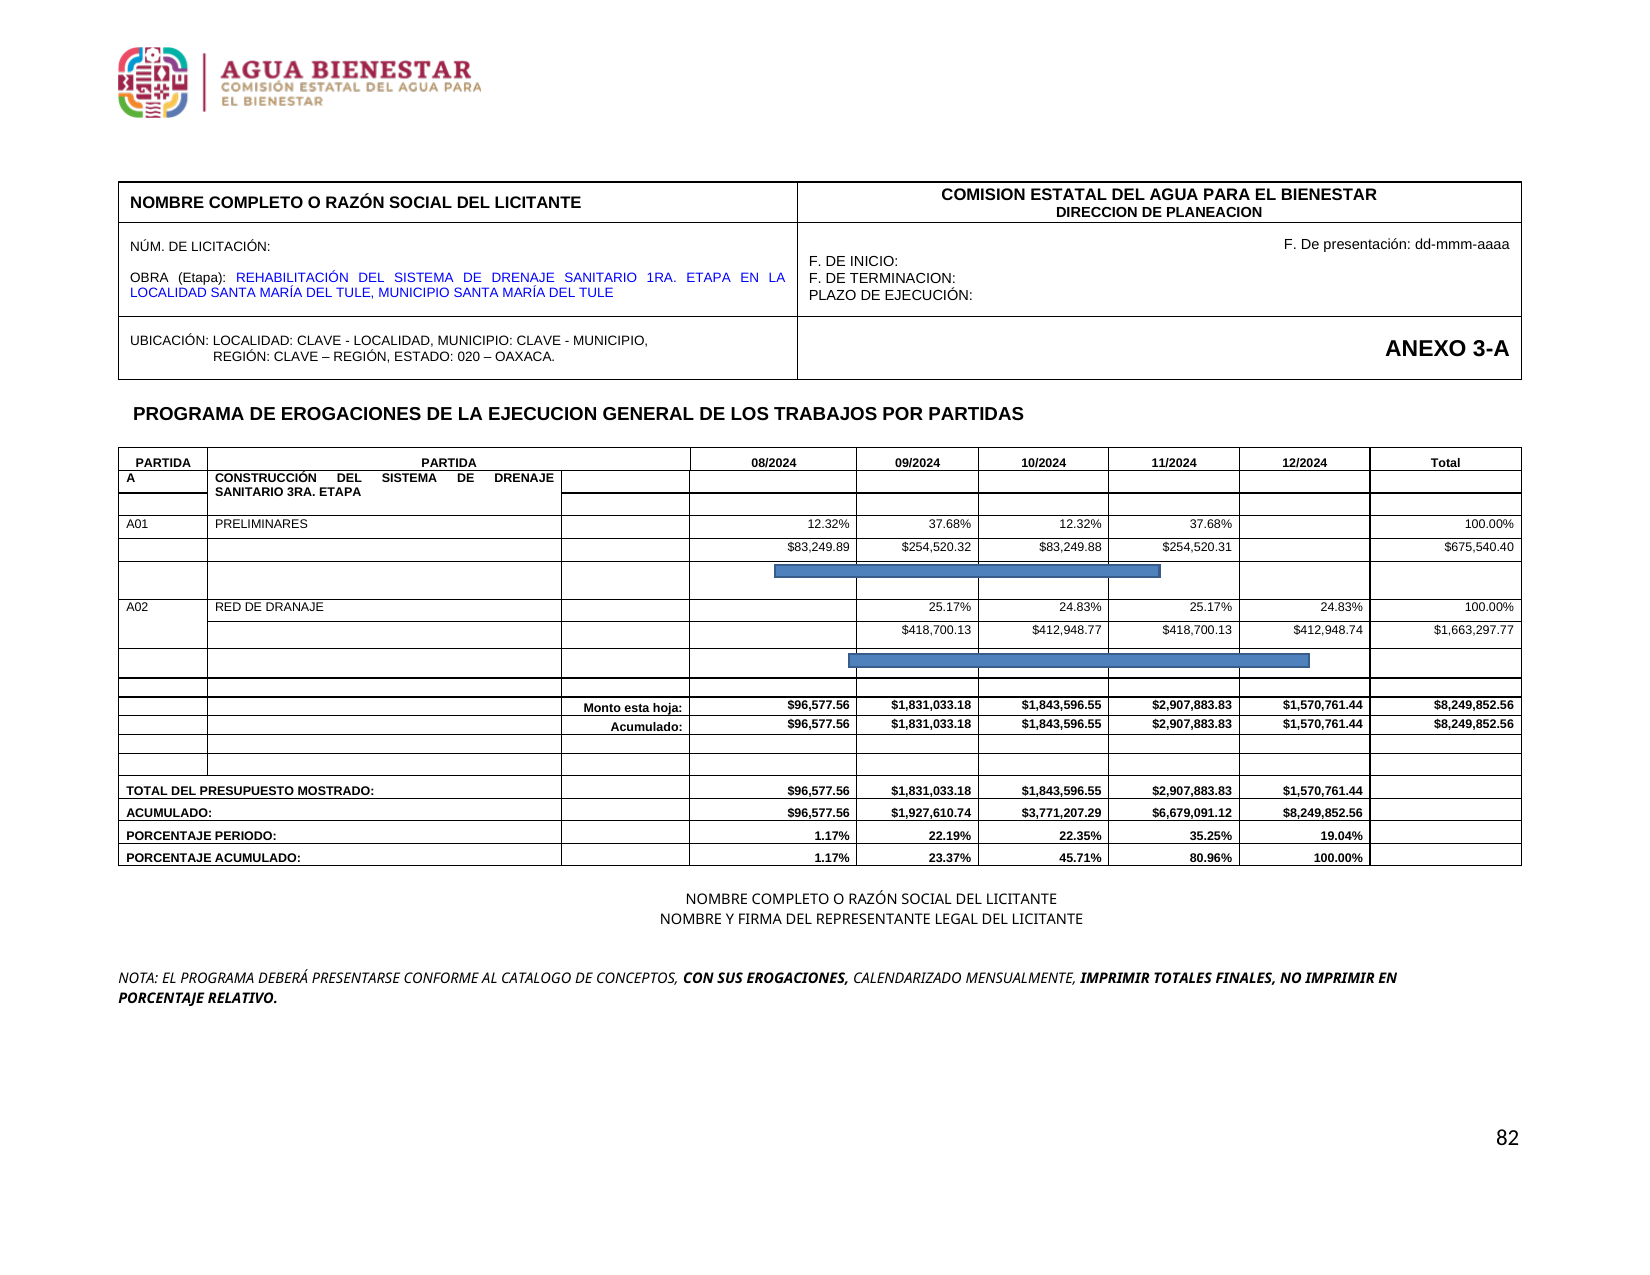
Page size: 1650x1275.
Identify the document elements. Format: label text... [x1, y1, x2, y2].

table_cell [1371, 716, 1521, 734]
table_cell 37.68% [1109, 516, 1239, 538]
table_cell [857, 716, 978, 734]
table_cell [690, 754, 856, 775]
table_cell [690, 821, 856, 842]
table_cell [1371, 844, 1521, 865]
table_cell [690, 622, 856, 648]
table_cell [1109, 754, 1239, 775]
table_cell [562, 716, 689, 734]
table_cell [208, 679, 561, 696]
table_cell CONSTRUCCIÓN DEL SISTEMA DE DRENAJE SANITARIO 3RA. ETAPA [208, 471, 561, 515]
table_cell [208, 698, 561, 715]
table_cell [1109, 668, 1239, 677]
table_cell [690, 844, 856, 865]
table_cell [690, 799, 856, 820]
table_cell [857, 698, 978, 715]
table_cell ANEXO 3-A [798, 317, 1521, 379]
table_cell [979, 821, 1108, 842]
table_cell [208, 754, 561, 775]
table_cell [1240, 649, 1369, 677]
table_cell $412,948.74 [1240, 622, 1369, 648]
table_cell $83,249.88 [979, 539, 1108, 561]
table_cell [562, 539, 689, 561]
table_cell $96,577.56 [690, 698, 856, 715]
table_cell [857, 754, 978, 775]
table_cell $418,700.13 [857, 622, 978, 648]
table_header COMISION ESTATAL DEL AGUA PARA EL BIENESTAR DIRECCION DE PLANEACION [798, 183, 1521, 222]
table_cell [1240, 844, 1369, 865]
table_cell [979, 679, 1108, 696]
table_cell A02 [119, 600, 207, 648]
table_cell [562, 471, 689, 492]
table_header 08/2024 [691, 448, 856, 470]
table_cell [208, 562, 561, 598]
table_cell [1109, 649, 1239, 653]
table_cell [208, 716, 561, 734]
table_header PARTIDA [208, 448, 690, 470]
table_cell [1371, 471, 1521, 492]
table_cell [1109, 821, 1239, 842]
table_cell [690, 562, 856, 598]
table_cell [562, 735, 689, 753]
table_cell $83,249.89 [690, 539, 856, 561]
table_cell $675,540.40 [1371, 539, 1521, 561]
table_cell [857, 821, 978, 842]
table_cell 37.68% [857, 516, 978, 538]
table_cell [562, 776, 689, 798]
table_cell [1240, 562, 1369, 598]
table_cell NÚM. DE LICITACIÓN: obra (Etapa): REHABILITACIÓN DEL SISTEMA DE DRENAJE SANITARIO 1RA. ETAPA EN LA LOCALIDAD SANTA MARÍA DEL TULE, MUNICIPIO SANTA MARÍA DEL TULE [119, 223, 797, 316]
table_cell A [119, 471, 207, 492]
table_cell [119, 539, 207, 561]
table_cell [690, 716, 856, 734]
text NOTA: EL PROGRAMA DEBERÁ PRESENTARSE CONFORME AL CATALOGO DE CONCEPTOS, CON SUS EROGACIONES, CALENDARIZADO MENSUALMENTE, IMPRIMIR TOTALES FINALES, NO IMPRIMIR EN PORCENTAJE RELATIVO. [118, 968, 1462, 1008]
table_cell 100.00% [1371, 600, 1521, 621]
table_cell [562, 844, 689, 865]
text NOMBRE COMPLETO O RAZÓN SOCIAL DEL LICITANTE [118, 889, 1624, 908]
table_cell [1371, 679, 1521, 696]
table_cell [1240, 516, 1369, 538]
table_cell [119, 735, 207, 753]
table_cell [1109, 471, 1239, 492]
table_cell 25.17% [857, 600, 978, 621]
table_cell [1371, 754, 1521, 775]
table_cell [562, 562, 689, 598]
table_cell PRELIMINARES [208, 516, 561, 538]
table_cell [857, 679, 978, 696]
table_header NOMBRE COMPLETO O RAZÓN SOCIAL DEL LICITANTE [119, 183, 797, 222]
table_cell Ubicación: Localidad: clave - Localidad, Municipio: clave - Municipio, Región: clave – Región, Estado: 020 – Oaxaca. [119, 317, 797, 379]
table_cell [690, 471, 856, 492]
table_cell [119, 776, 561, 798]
table_header 12/2024 [1240, 448, 1369, 470]
table_header 10/2024 [979, 448, 1108, 470]
table_header Total [1371, 448, 1521, 470]
table_cell [979, 649, 1108, 653]
table_cell [1371, 494, 1521, 515]
table_cell [979, 578, 1108, 598]
table_cell [562, 600, 689, 621]
table_cell [979, 494, 1108, 515]
table_cell 12.32% [690, 516, 856, 538]
table_cell [1240, 539, 1369, 561]
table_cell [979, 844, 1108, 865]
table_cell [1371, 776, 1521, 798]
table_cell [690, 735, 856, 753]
table_cell [690, 600, 856, 621]
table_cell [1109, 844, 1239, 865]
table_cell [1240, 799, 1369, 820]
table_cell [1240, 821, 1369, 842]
picture [118, 47, 482, 118]
table_cell 24.83% [1240, 600, 1369, 621]
table_cell [562, 516, 689, 538]
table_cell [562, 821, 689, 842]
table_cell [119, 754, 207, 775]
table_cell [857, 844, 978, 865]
table_cell [562, 649, 689, 677]
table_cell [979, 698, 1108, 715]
text PROGRAMA DE EROGACIONES DE LA EJECUCION GENERAL DE LOS TRABAJOS POR PARTIDAS [133, 403, 1505, 424]
table_cell 12.32% [979, 516, 1108, 538]
table_cell [119, 649, 207, 677]
table_cell [562, 679, 689, 696]
table_cell RED DE DRANAJE [208, 600, 561, 621]
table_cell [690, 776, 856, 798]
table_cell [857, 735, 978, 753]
table_cell [119, 698, 207, 715]
table_cell [979, 471, 1108, 492]
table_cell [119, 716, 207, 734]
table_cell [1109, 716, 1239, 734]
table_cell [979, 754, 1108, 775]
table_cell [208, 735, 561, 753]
table_cell 25.17% [1109, 600, 1239, 621]
table_cell [979, 668, 1108, 677]
table_cell $1,663,297.77 [1371, 622, 1521, 648]
table_cell 100.00% [1371, 516, 1521, 538]
table_cell [1109, 679, 1239, 696]
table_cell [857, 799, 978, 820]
table_cell [119, 494, 207, 515]
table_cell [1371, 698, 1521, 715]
table_cell $254,520.31 [1109, 539, 1239, 561]
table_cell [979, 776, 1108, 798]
table_cell $412,948.77 [979, 622, 1108, 648]
table_cell 24.83% [979, 600, 1108, 621]
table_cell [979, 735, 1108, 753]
table_cell $418,700.13 [1109, 622, 1239, 648]
table_cell [562, 622, 689, 648]
table_cell Monto esta hoja: [562, 698, 689, 715]
text NOMBRE Y FIRMA DEL REPRESENTANTE LEGAL DEL LICITANTE [118, 908, 1624, 928]
table_cell [1240, 494, 1369, 515]
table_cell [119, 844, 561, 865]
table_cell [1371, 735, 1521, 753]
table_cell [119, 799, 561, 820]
table_cell [1371, 649, 1521, 677]
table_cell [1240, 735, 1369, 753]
table_cell [857, 668, 978, 677]
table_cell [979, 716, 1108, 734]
table_cell [1109, 494, 1239, 515]
table_cell F. De presentación: dd-mmm-aaaa F. DE INICIO: F. DE TERMINACION: PLAZO DE EJECUCIÓN: [798, 223, 1521, 316]
table_cell [208, 539, 561, 561]
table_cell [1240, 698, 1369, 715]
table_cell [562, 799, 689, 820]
table_cell [857, 471, 978, 492]
table_cell [1240, 679, 1369, 696]
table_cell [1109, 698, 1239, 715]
table_cell [562, 494, 689, 515]
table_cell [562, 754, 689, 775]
table_header 11/2024 [1109, 448, 1239, 470]
table_cell [690, 649, 856, 677]
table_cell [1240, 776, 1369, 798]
table_cell A01 [119, 516, 207, 538]
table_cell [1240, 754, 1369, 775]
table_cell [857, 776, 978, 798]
table_cell [1109, 562, 1239, 598]
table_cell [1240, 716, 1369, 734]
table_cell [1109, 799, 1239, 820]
table_header 09/2024 [857, 448, 978, 470]
table_cell [1240, 471, 1369, 492]
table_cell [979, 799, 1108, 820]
table_cell [857, 578, 978, 598]
table_cell [690, 679, 856, 696]
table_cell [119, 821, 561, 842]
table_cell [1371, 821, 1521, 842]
table_cell [208, 649, 561, 677]
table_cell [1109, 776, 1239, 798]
table_cell [119, 562, 207, 598]
table_header PARTIDA [119, 448, 207, 470]
table_cell [208, 622, 561, 648]
table_cell [1371, 562, 1521, 598]
table_cell [690, 494, 856, 515]
table_cell [857, 494, 978, 515]
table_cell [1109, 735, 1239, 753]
table_cell [857, 649, 978, 653]
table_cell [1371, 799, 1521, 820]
table_cell $254,520.32 [857, 539, 978, 561]
table_cell [119, 679, 207, 696]
